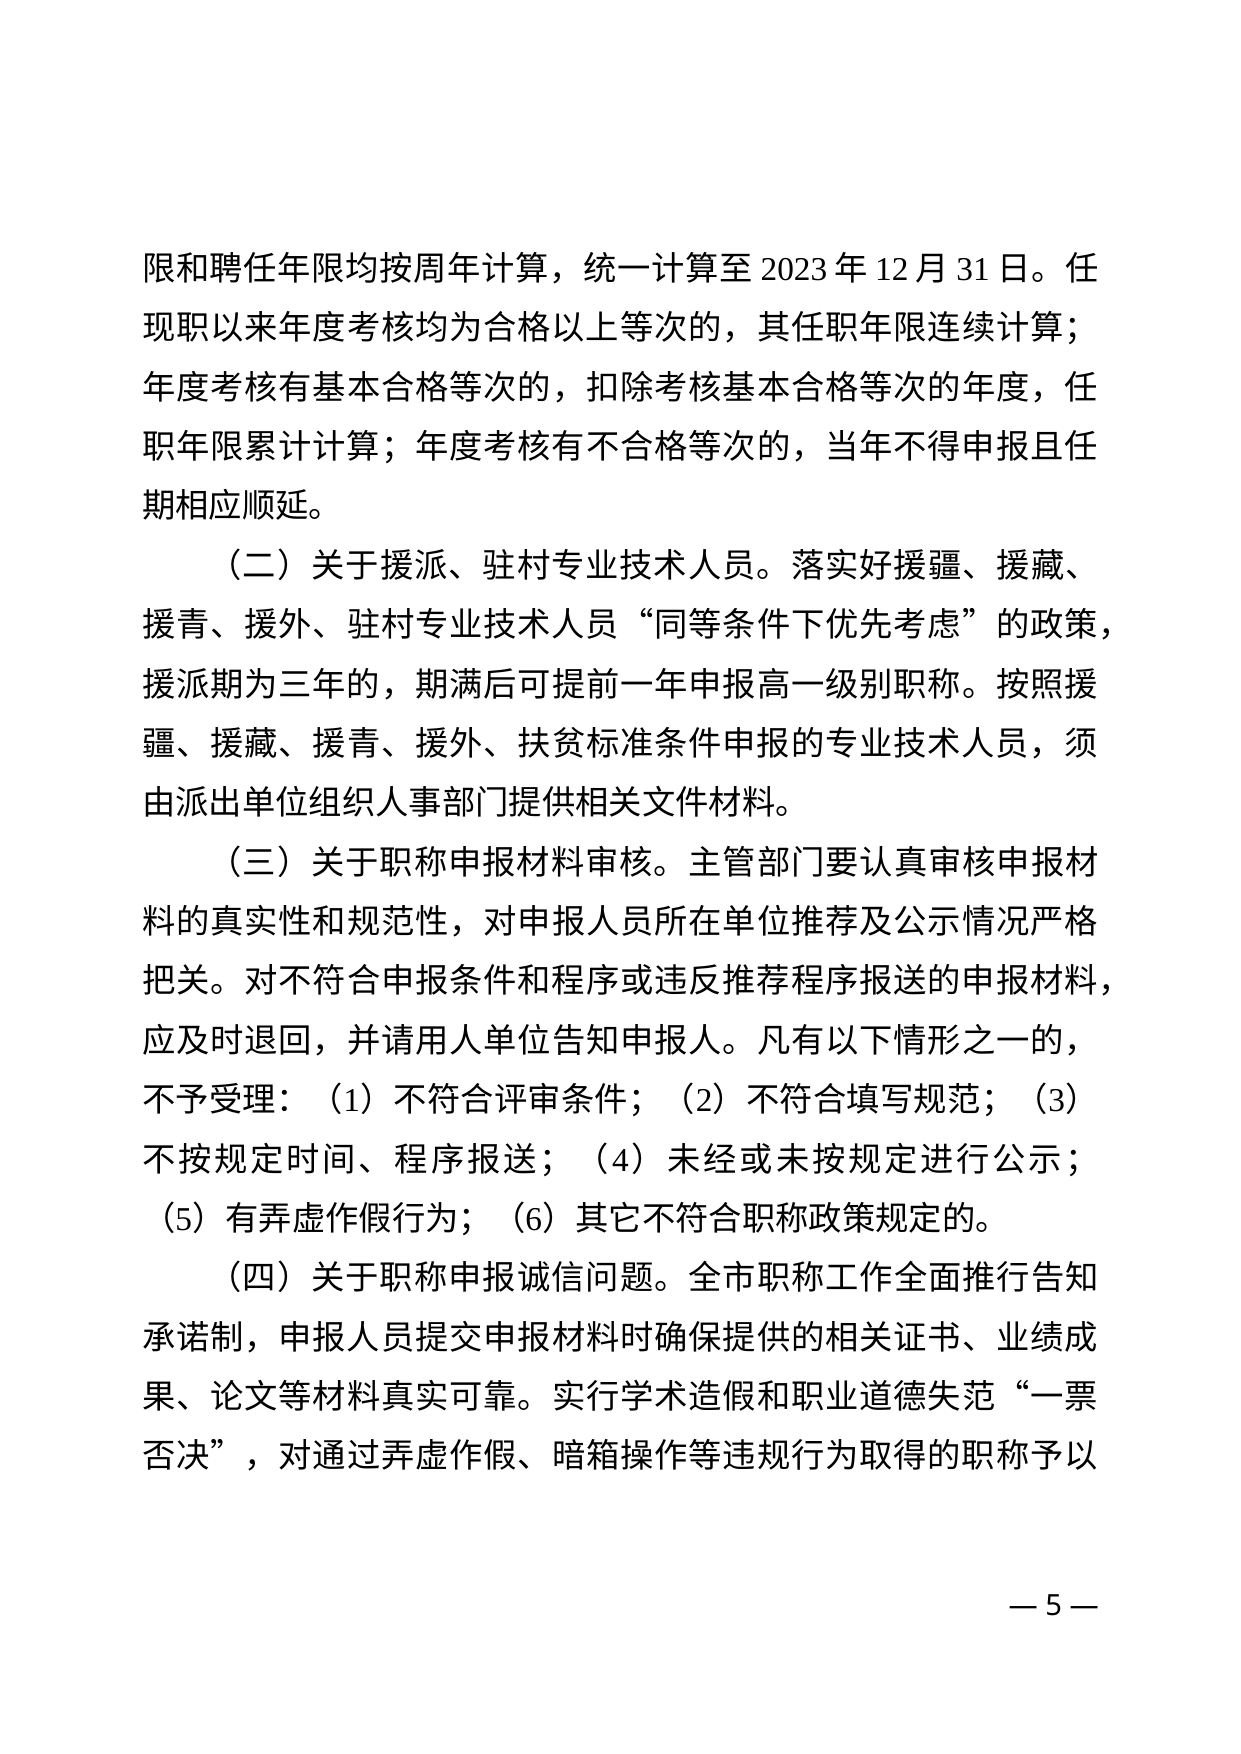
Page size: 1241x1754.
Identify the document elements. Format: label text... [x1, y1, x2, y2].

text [142, 233, 1098, 530]
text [142, 1242, 1098, 1480]
text （三）关于职称申报材料审核。主管部门要认真审核申报材料的真实性和规范性，对申报人员所在单位推荐及公示情况严格把关。对不符合申报条件和程序或违反推荐程序报送的申报材料，应及时退回，并请用人单位告知申报人。凡有以下情形之一的，不予受理：（1）不符合评审条件；（2）不符合填写规范；（3）不按规定时间、程序报送；（4）未经或未按规定进行公示；（5）有弄虚作假行为；（6）其它不符合职称政策规定的。 [142, 827, 1098, 1242]
text （二）关于援派、驻村专业技术人员。落实好援疆、援藏、援青、援外、驻村专业技术人员“同等条件下优先考虑”的政策，援派期为三年的，期满后可提前一年申报高一级别职称。按照援疆、援藏、援青、援外、扶贫标准条件申报的专业技术人员，须由派出单位组织人事部门提供相关文件材料。 [142, 530, 1098, 827]
